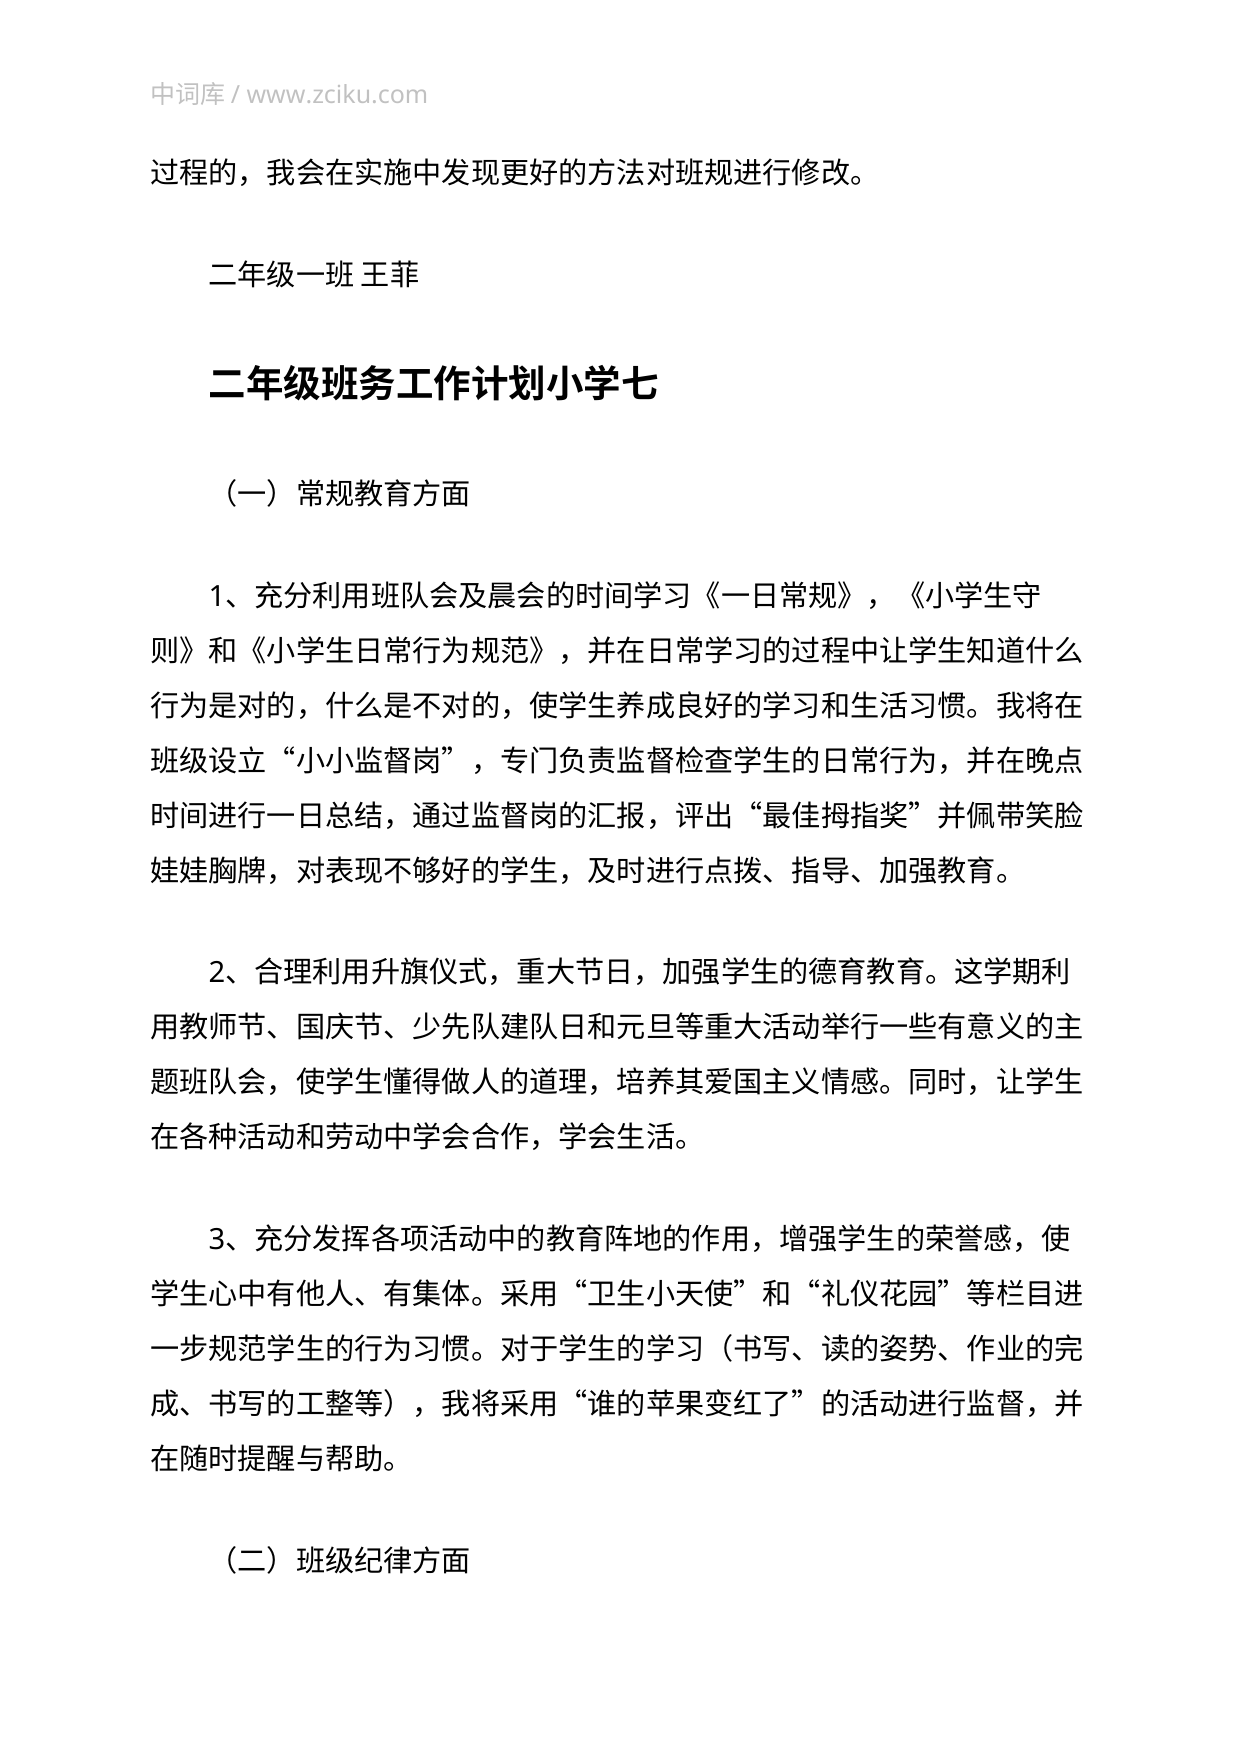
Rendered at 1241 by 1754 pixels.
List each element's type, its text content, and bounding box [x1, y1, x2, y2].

text 3、充分发挥各项活动中的教育阵地的作用，增强学生的荣誉感，使学生心中有他人、有集体。采用“卫生小天使”和“礼仪花园”等栏目进一步规范学生的行为习惯。对于学生的学习（书写、读的姿势、作业的完成、书写的工整等），我将采用“谁的苹果变红了”的活动进行监督，并在随时提醒与帮助。 [150, 1216, 1090, 1478]
text 2、合理利用升旗仪式，重大节日，加强学生的德育教育。这学期利用教师节、国庆节、少先队建队日和元旦等重大活动举行一些有意义的主题班队会，使学生懂得做人的道理，培养其爱国主义情感。同时，让学生在各种活动和劳动中学会合作，学会生活。 [150, 949, 1090, 1156]
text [150, 150, 1090, 192]
text 二年级一班 王菲 [150, 252, 1090, 294]
text （二）班级纪律方面 [150, 1537, 1090, 1579]
text （一）常规教育方面 [150, 471, 1090, 513]
text 二年级班务工作计划小学七 [150, 353, 1090, 408]
text 1、充分利用班队会及晨会的时间学习《一日常规》，《小学生守则》和《小学生日常行为规范》，并在日常学习的过程中让学生知道什么行为是对的，什么是不对的，使学生养成良好的学习和生活习惯。我将在班级设立“小小监督岗”，专门负责监督检查学生的日常行为，并在晚点时间进行一日总结，通过监督岗的汇报，评出“最佳拇指奖”并佩带笑脸娃娃胸牌，对表现不够好的学生，及时进行点拨、指导、加强教育。 [150, 573, 1090, 889]
